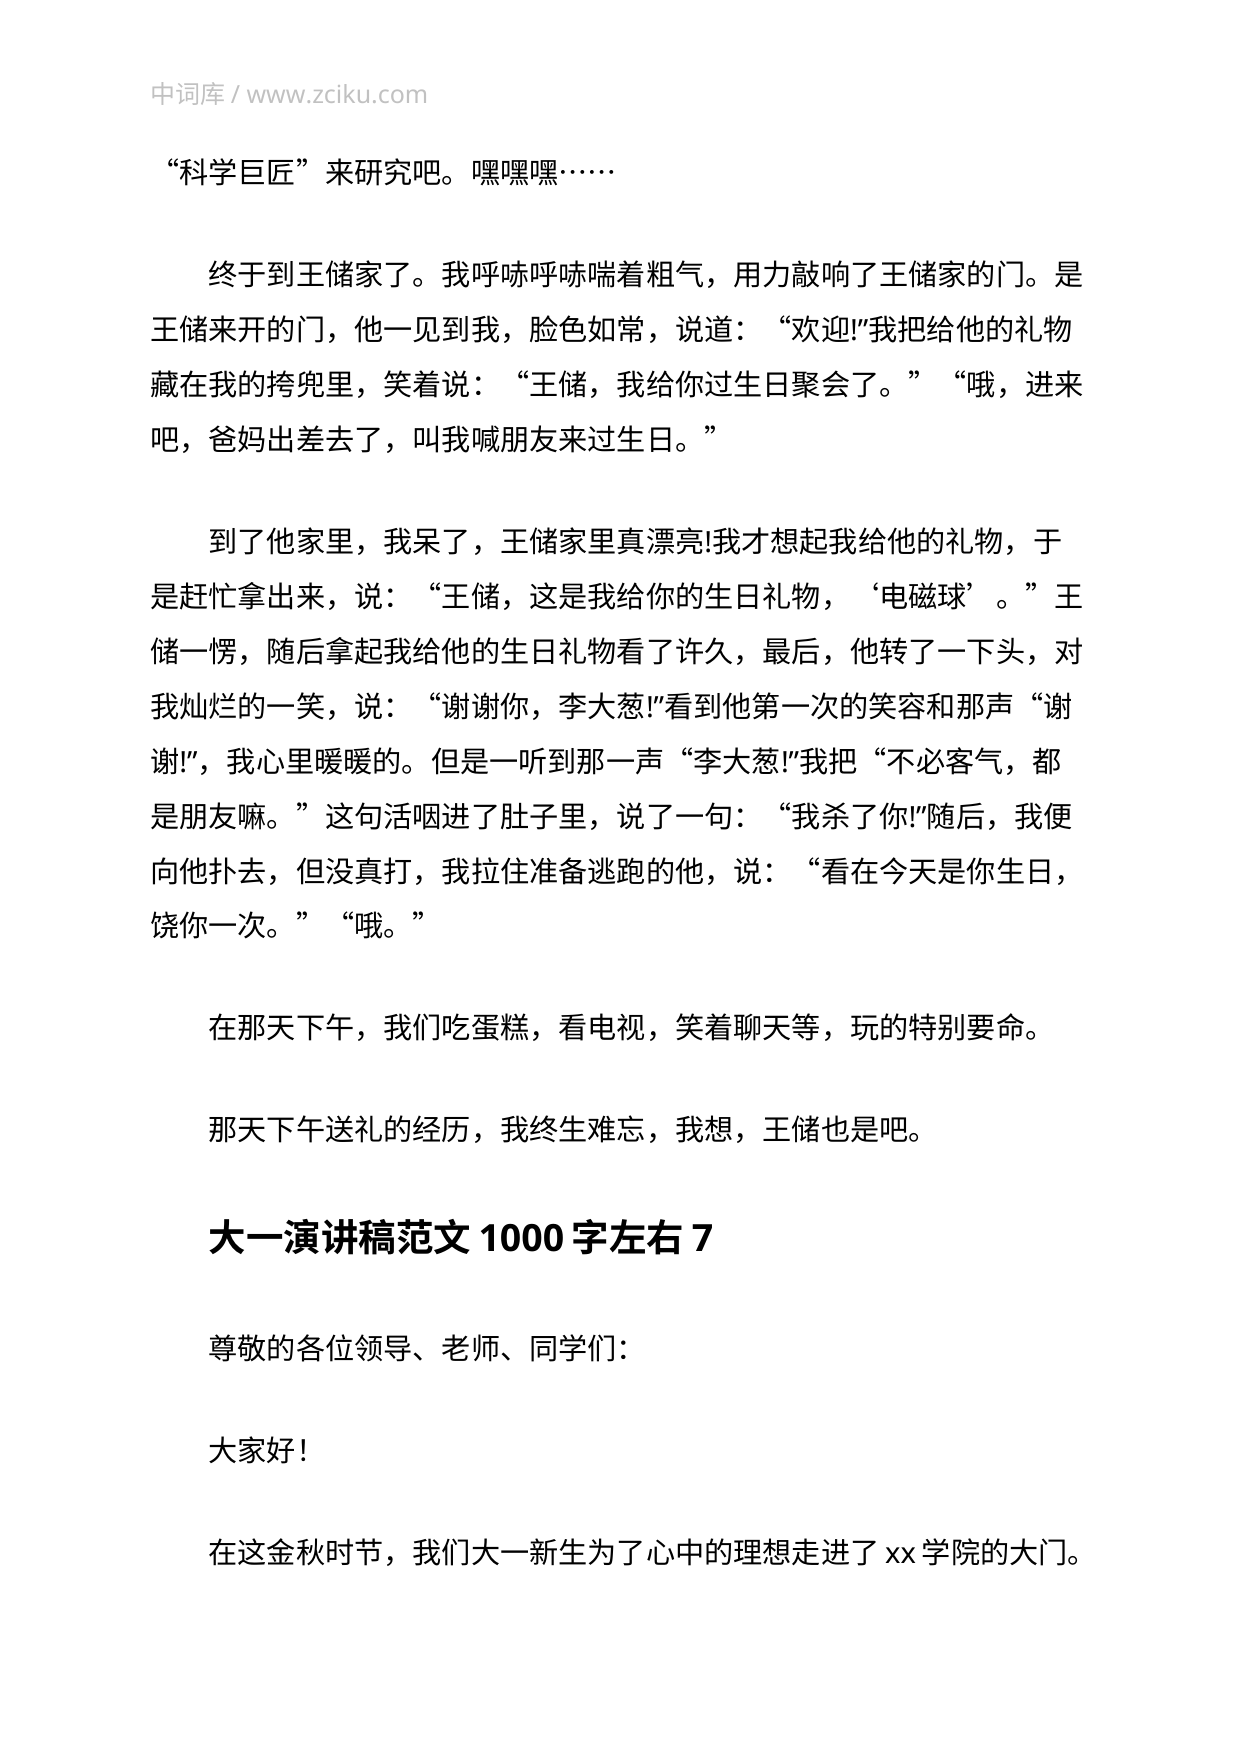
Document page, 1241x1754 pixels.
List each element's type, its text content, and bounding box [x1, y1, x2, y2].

text 大家好！ [150, 1428, 1090, 1470]
text 在这金秋时节，我们大一新生为了心中的理想走进了xx学院的大门。 [150, 1529, 1090, 1572]
text 大一演讲稿范文1000字左右7 [150, 1208, 1090, 1263]
text 在那天下午，我们吃蛋糕，看电视，笑着聊天等，玩的特别要命。 [150, 1005, 1090, 1047]
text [150, 150, 1090, 192]
text 终于到王储家了。我呼哧呼哧喘着粗气，用力敲响了王储家的门。是王储来开的门，他一见到我，脸色如常，说道：“欢迎!”我把给他的礼物藏在我的挎兜里，笑着说：“王储，我给你过生日聚会了。”“哦，进来吧，爸妈出差去了，叫我喊朋友来过生日。” [150, 252, 1090, 459]
text 那天下午送礼的经历，我终生难忘，我想，王储也是吧。 [150, 1107, 1090, 1149]
text 尊敬的各位领导、老师、同学们： [150, 1326, 1090, 1368]
text 到了他家里，我呆了，王储家里真漂亮!我才想起我给他的礼物，于是赶忙拿出来，说：“王储，这是我给你的生日礼物，‘电磁球’。”王储一愣，随后拿起我给他的生日礼物看了许久，最后，他转了一下头，对我灿烂的一笑，说：“谢谢你，李大葱!”看到他第一次的笑容和那声“谢谢!”，我心里暖暖的。但是一听到那一声“李大葱!”我把“不必客气，都是朋友嘛。”这句活咽进了肚子里，说了一句：“我杀了你!”随后，我便向他扑去，但没真打，我拉住准备逃跑的他，说：“看在今天是你生日，饶你一次。”“哦。” [150, 518, 1090, 945]
